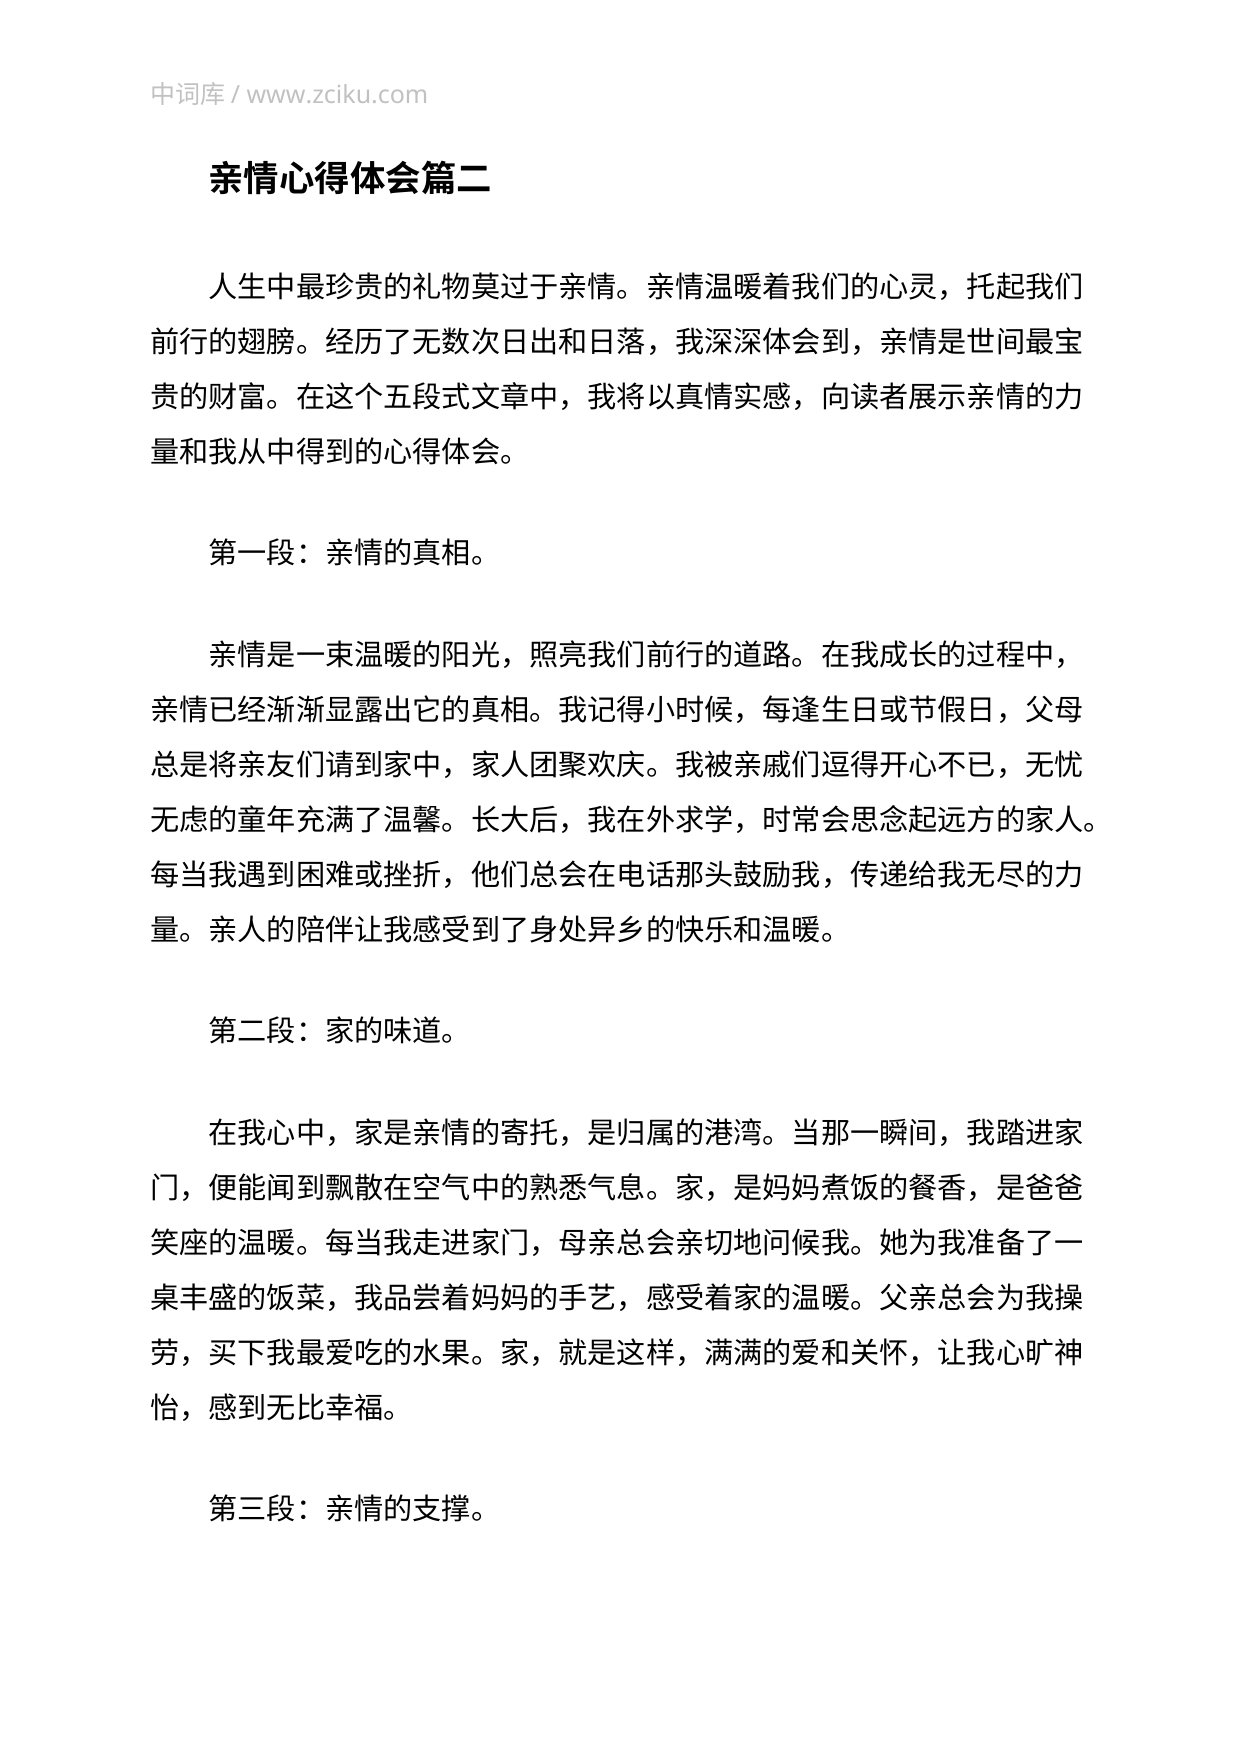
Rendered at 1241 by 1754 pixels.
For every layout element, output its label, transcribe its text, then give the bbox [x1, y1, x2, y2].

text 第一段：亲情的真相。 [150, 530, 1090, 572]
text 人生中最珍贵的礼物莫过于亲情。亲情温暖着我们的心灵，托起我们前行的翅膀。经历了无数次日出和日落，我深深体会到，亲情是世间最宝贵的财富。在这个五段式文章中，我将以真情实感，向读者展示亲情的力量和我从中得到的心得体会。 [150, 263, 1090, 470]
text 第三段：亲情的支撑。 [150, 1486, 1090, 1528]
text 第二段：家的味道。 [150, 1008, 1090, 1050]
text 亲情心得体会篇二 [150, 150, 1090, 201]
text 在我心中，家是亲情的寄托，是归属的港湾。当那一瞬间，我踏进家门，便能闻到飘散在空气中的熟悉气息。家，是妈妈煮饭的餐香，是爸爸笑座的温暖。每当我走进家门，母亲总会亲切地问候我。她为我准备了一桌丰盛的饭菜，我品尝着妈妈的手艺，感受着家的温暖。父亲总会为我操劳，买下我最爱吃的水果。家，就是这样，满满的爱和关怀，让我心旷神怡，感到无比幸福。 [150, 1110, 1090, 1426]
text 亲情是一束温暖的阳光，照亮我们前行的道路。在我成长的过程中，亲情已经渐渐显露出它的真相。我记得小时候，每逢生日或节假日，父母总是将亲友们请到家中，家人团聚欢庆。我被亲戚们逗得开心不已，无忧无虑的童年充满了温馨。长大后，我在外求学，时常会思念起远方的家人。每当我遇到困难或挫折，他们总会在电话那头鼓励我，传递给我无尽的力量。亲人的陪伴让我感受到了身处异乡的快乐和温暖。 [150, 632, 1090, 948]
